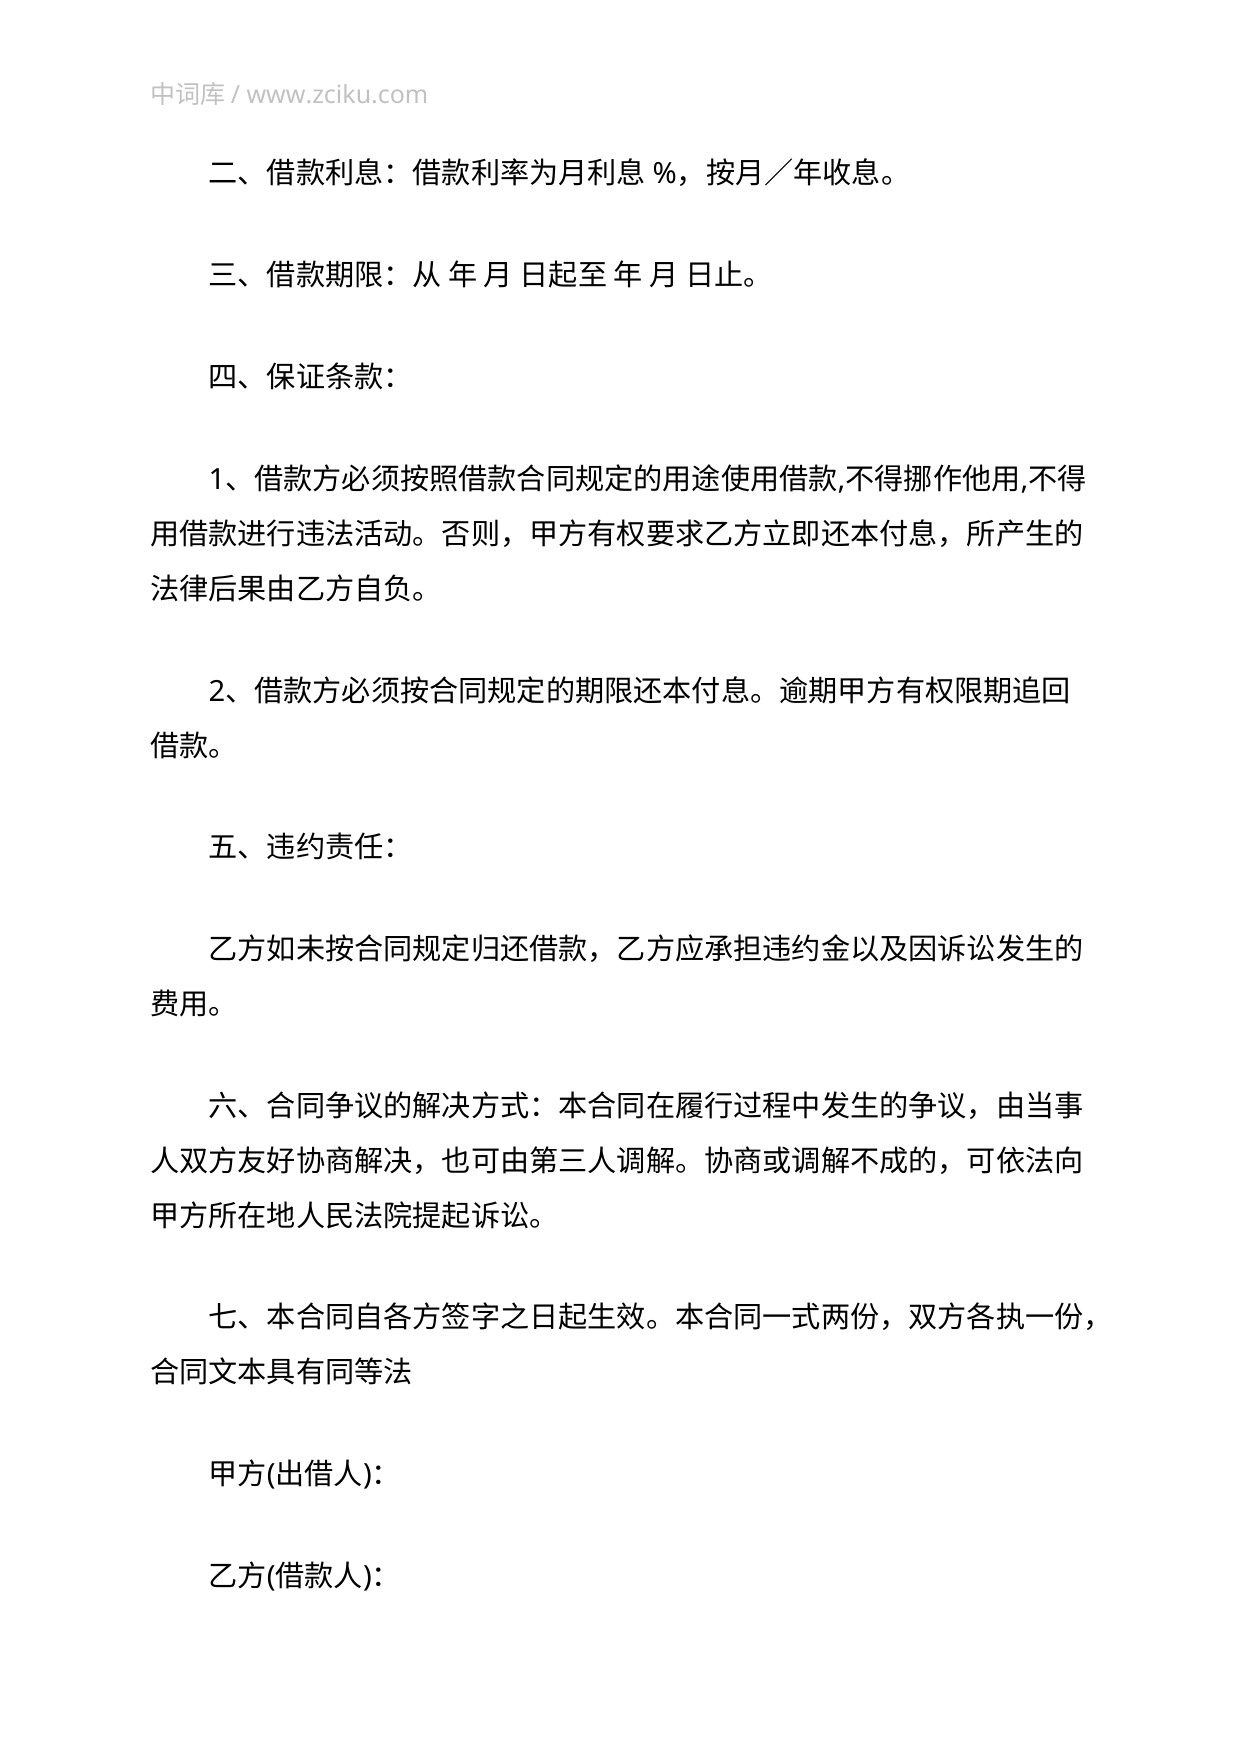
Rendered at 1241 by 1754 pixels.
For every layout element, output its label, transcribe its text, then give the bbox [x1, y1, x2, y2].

text 1、借款方必须按照借款合同规定的用途使用借款,不得挪作他用,不得用借款进行违法活动。否则，甲方有权要求乙方立即还本付息，所产生的法律后果由乙方自负。 [150, 456, 1090, 608]
text 三、借款期限：从 年 月 日起至 年 月 日止。 [150, 252, 1090, 294]
text 六、合同争议的解决方式：本合同在履行过程中发生的争议，由当事人双方友好协商解决，也可由第三人调解。协商或调解不成的，可依法向甲方所在地人民法院提起诉讼。 [150, 1082, 1090, 1234]
text 2、借款方必须按合同规定的期限还本付息。逾期甲方有权限期追回借款。 [150, 667, 1090, 764]
text 五、违约责任： [150, 824, 1090, 866]
text 二、借款利息：借款利率为月利息 %，按月∕年收息。 [150, 150, 1090, 192]
text 乙方如未按合同规定归还借款，乙方应承担违约金以及因诉讼发生的费用。 [150, 926, 1090, 1023]
text 乙方(借款人)： [150, 1553, 1090, 1595]
text 甲方(出借人)： [150, 1451, 1090, 1493]
text 四、保证条款： [150, 354, 1090, 396]
text 七、本合同自各方签字之日起生效。本合同一式两份，双方各执一份，合同文本具有同等法 [150, 1294, 1090, 1391]
